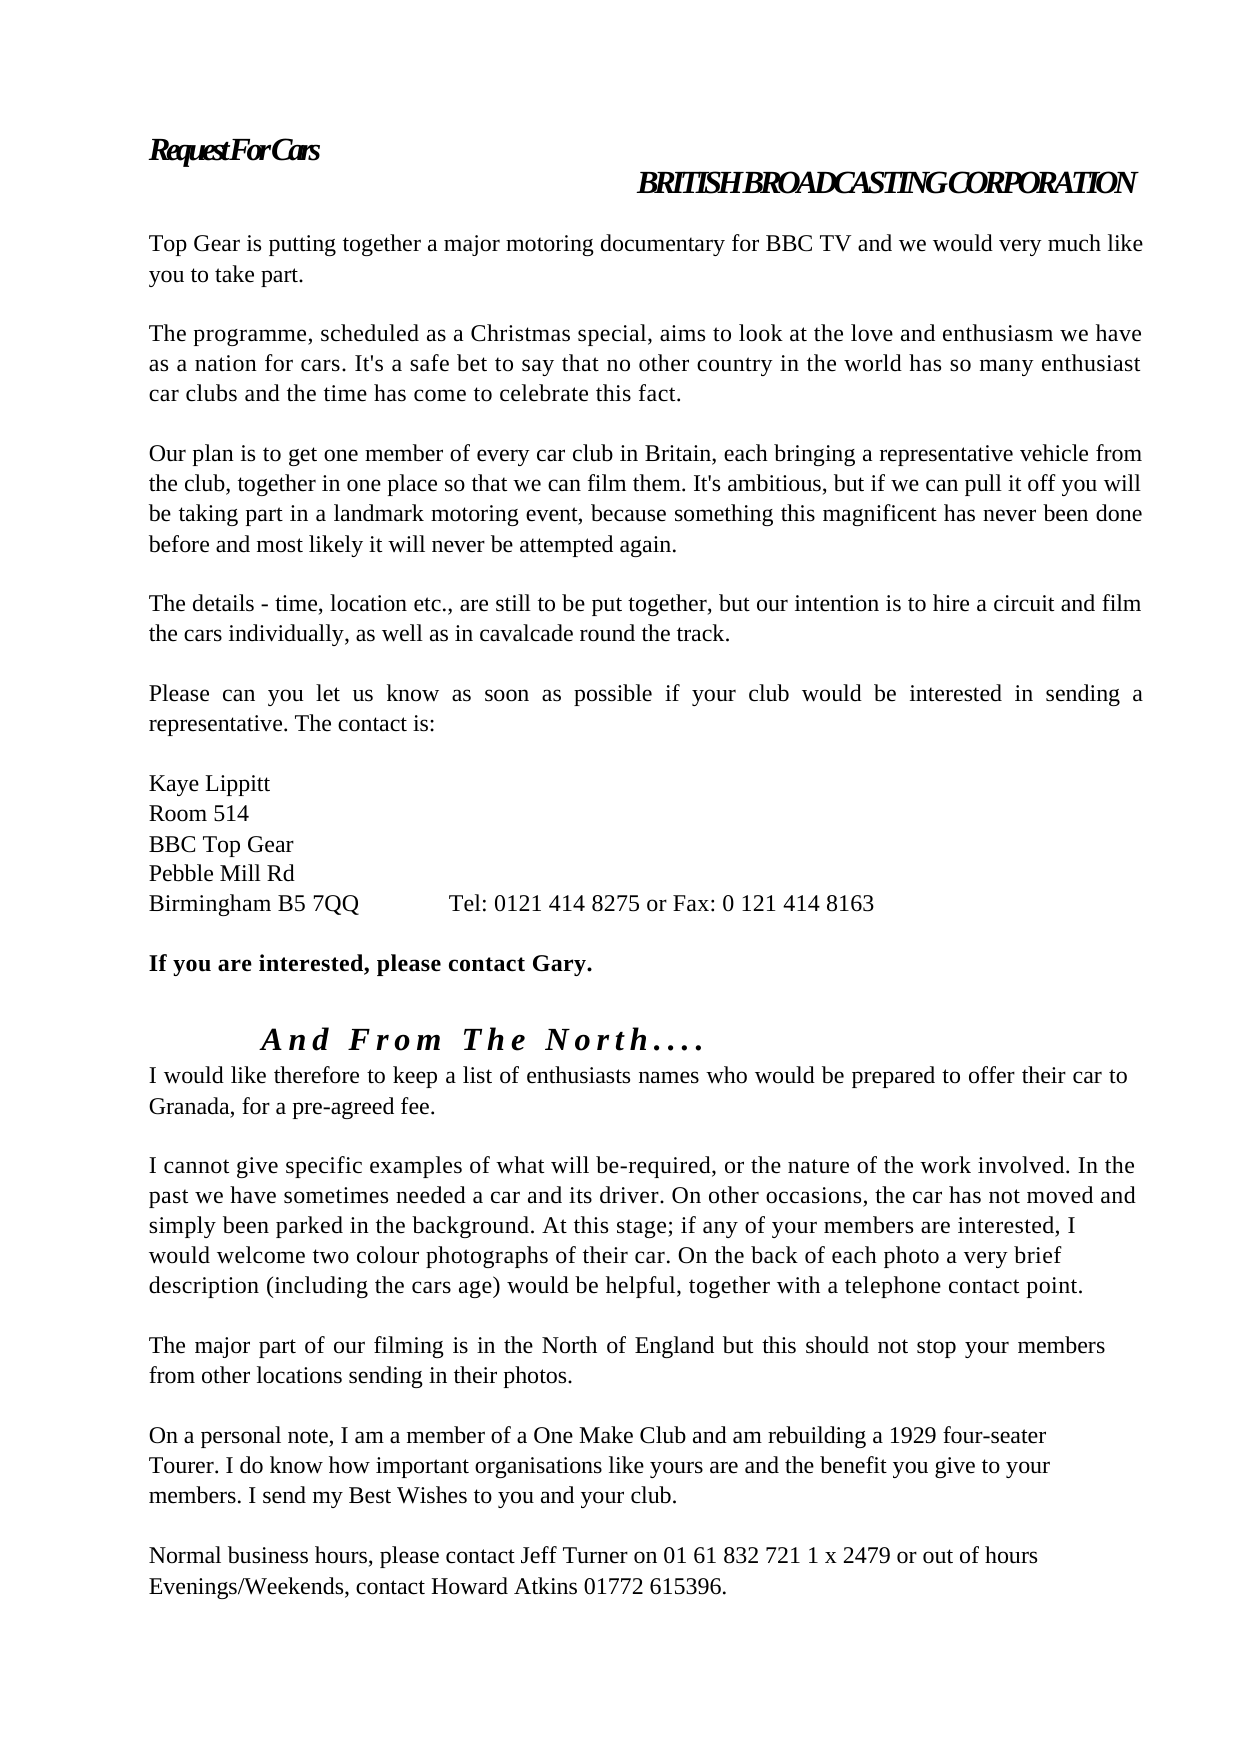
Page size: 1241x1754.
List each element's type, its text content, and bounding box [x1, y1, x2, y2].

text I would like therefore to keep a list of enthusiasts names who would be prepared to offer their car to Granada, for a pre-agreed fee. [148, 1060, 1129, 1121]
text Top Gear is putting together a major motoring documentary for BBC TV and we would very much like you to take part. [148, 227, 1144, 288]
text The programme, scheduled as a Christmas special, aims to look at the love and enthusiasm we have as a nation for cars. It's a safe bet to say that no other country in the world has so many enthusiast car clubs and the time has come to celebrate this fact. [148, 317, 1144, 408]
text Request For Cars [148, 135, 1144, 167]
text And From The North.... [261, 1018, 1144, 1058]
text Please can you let us know as soon as possible if your club would be interested in sending a representative. The contact is: [148, 677, 1144, 738]
text On a personal note, I am a member of a One Make Club and am rebuilding a 1929 four-seater Tourer. I do know how important organisations like yours are and the benefit you give to your members. I send my Best Wishes to you and your club. [148, 1419, 1107, 1509]
text Normal business hours, please contact Jeff Turner on 01 61 832 721 1 x 2479 or out of hours Evenings/Weekends, contact Howard Atkins 01772 615396. [148, 1539, 1084, 1601]
text I cannot give specific examples of what will be-required, or the nature of the work involved. In the past we have sometimes needed a car and its driver. On other occasions, the car has not moved and simply been parked in the background. At this stage; if any of your members are interested, I would welcome two colour photographs of their car. On the back of each photo a very brief description (including the cars age) would be helpful, together with a telephone contact point. [148, 1150, 1144, 1300]
text Our plan is to get one member of every car club in Britain, each bringing a representative vehicle from the club, together in one place so that we can film them. It's ambitious, but if we can pull it off you will be taking part in a landmark motoring event, because something this magnificent has never been done before and most likely it will never be attempted again. [148, 437, 1144, 558]
text BRITISH BROADCASTING CORPORATION [148, 168, 1144, 200]
text If you are interested, please contact Gary. [148, 949, 1144, 977]
text BBC Top Gear Pebble Mill Rd [148, 828, 304, 888]
text The details - time, location etc., are still to be put together, but our intention is to hire a circuit and film the cars individually, as well as in cavalcade round the track. [148, 588, 1144, 648]
text Birmingham B5 7QQ Tel: 0121 414 8275 or Fax: 0 121 414 8163 [148, 889, 1144, 917]
text The major part of our filming is in the North of England but this should not stop your members from other locations sending in their photos. [148, 1329, 1107, 1390]
text Kaye Lippitt Room 514 [148, 767, 282, 827]
